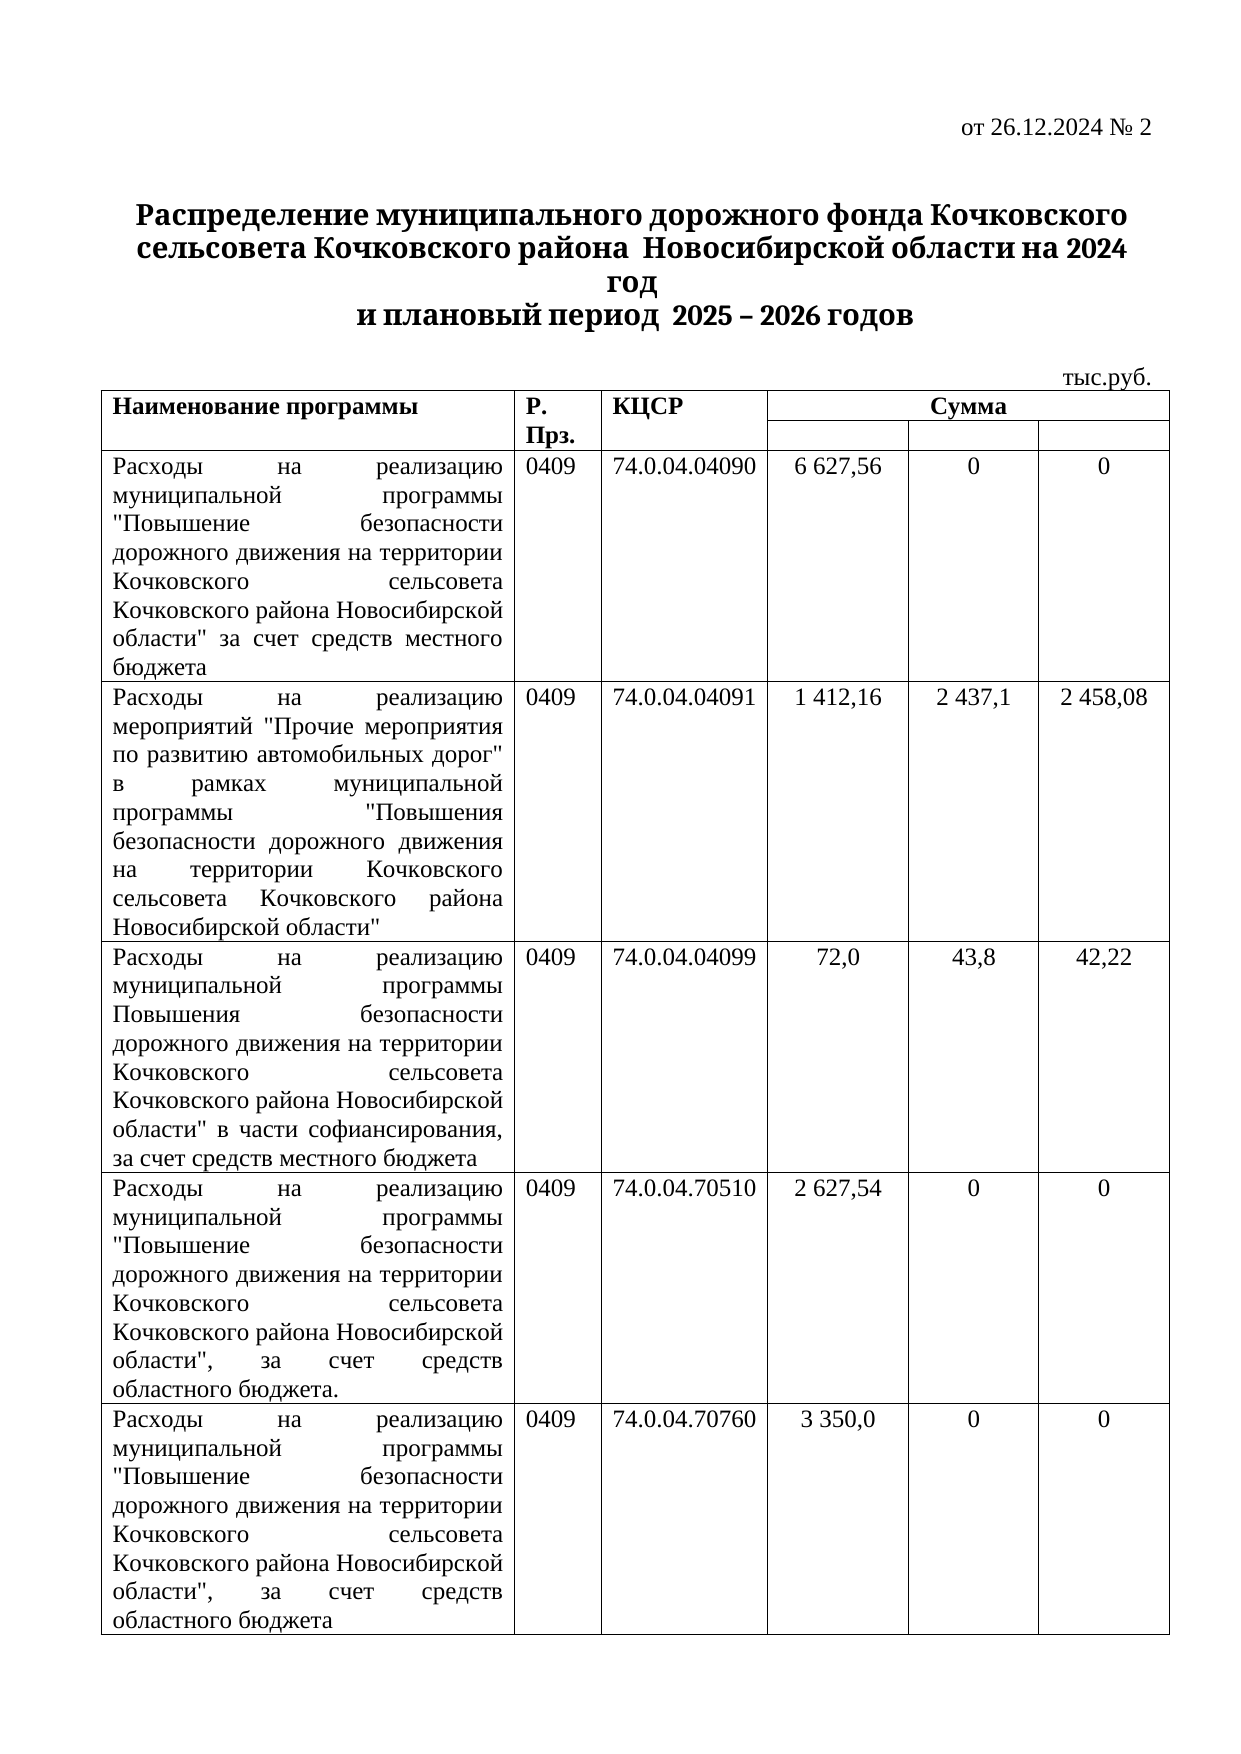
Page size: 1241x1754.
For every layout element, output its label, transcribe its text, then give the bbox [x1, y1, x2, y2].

table_cell 74.0.04.04099 [602, 942, 767, 1172]
table_cell 0 [1039, 1173, 1169, 1403]
table_cell 74.0.04.70760 [602, 1404, 767, 1634]
table_header Р. Прз. [515, 391, 601, 450]
table_header Сумма [768, 391, 1169, 420]
table_cell 3 350,0 [768, 1404, 908, 1634]
table_cell 0 [909, 451, 1038, 681]
table_cell 0409 [515, 942, 601, 1172]
table_cell 1 412,16 [768, 682, 908, 941]
text от 26.12.2024 № 2 [112, 112, 1152, 141]
table_cell 6 627,56 [768, 451, 908, 681]
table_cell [102, 1404, 514, 1634]
table_cell [909, 421, 1038, 450]
table_cell Расходы на реализацию муниципальной программы "Повышение безопасности дорожного движения на территории Кочковского сельсовета Кочковского района Новосибирской области", за счет средств областного бюджета. [102, 1173, 514, 1403]
table_cell 2 458,08 [1039, 682, 1169, 941]
table_cell 43,8 [909, 942, 1038, 1172]
table_cell Расходы на реализацию мероприятий "Прочие мероприятия по развитию автомобильных дорог" в рамках муниципальной программы "Повышения безопасности дорожного движения на территории Кочковского сельсовета Кочковского района Новосибирской области" [102, 682, 514, 941]
table_cell 0 [909, 1173, 1038, 1403]
table_cell 0409 [515, 451, 601, 681]
table_cell 74.0.04.04090 [602, 451, 767, 681]
table_cell 74.0.04.70510 [602, 1173, 767, 1403]
text и плановый период 2025 – 2026 годов [112, 299, 1152, 333]
table_cell 0 [909, 1404, 1038, 1634]
table_header Наименование программы [102, 391, 514, 450]
table_cell Расходы на реализацию муниципальной программы Повышения безопасности дорожного движения на территории Кочковского сельсовета Кочковского района Новосибирской области" в части софиансирования, за счет средств местного бюджета [102, 942, 514, 1172]
text тыс.руб. [112, 362, 1152, 390]
table_cell 72,0 [768, 942, 908, 1172]
table_cell 0409 [515, 682, 601, 941]
table_cell 0409 [515, 1173, 601, 1403]
table_header КЦСР [602, 391, 767, 450]
table_cell 2 627,54 [768, 1173, 908, 1403]
text Распределение муниципального дорожного фонда Кочковского сельсовета Кочковского района Новосибирской области на 2024 год [112, 199, 1152, 299]
table_cell 0 [1039, 1404, 1169, 1634]
table_cell 42,22 [1039, 942, 1169, 1172]
table_cell [1039, 421, 1169, 450]
table_cell [768, 421, 908, 450]
table_cell 0 [1039, 451, 1169, 681]
table_cell 74.0.04.04091 [602, 682, 767, 941]
table_cell 0409 [515, 1404, 601, 1634]
table_cell Расходы на реализацию муниципальной программы "Повышение безопасности дорожного движения на территории Кочковского сельсовета Кочковского района Новосибирской области" за счет средств местного бюджета [102, 451, 514, 681]
table_cell 2 437,1 [909, 682, 1038, 941]
